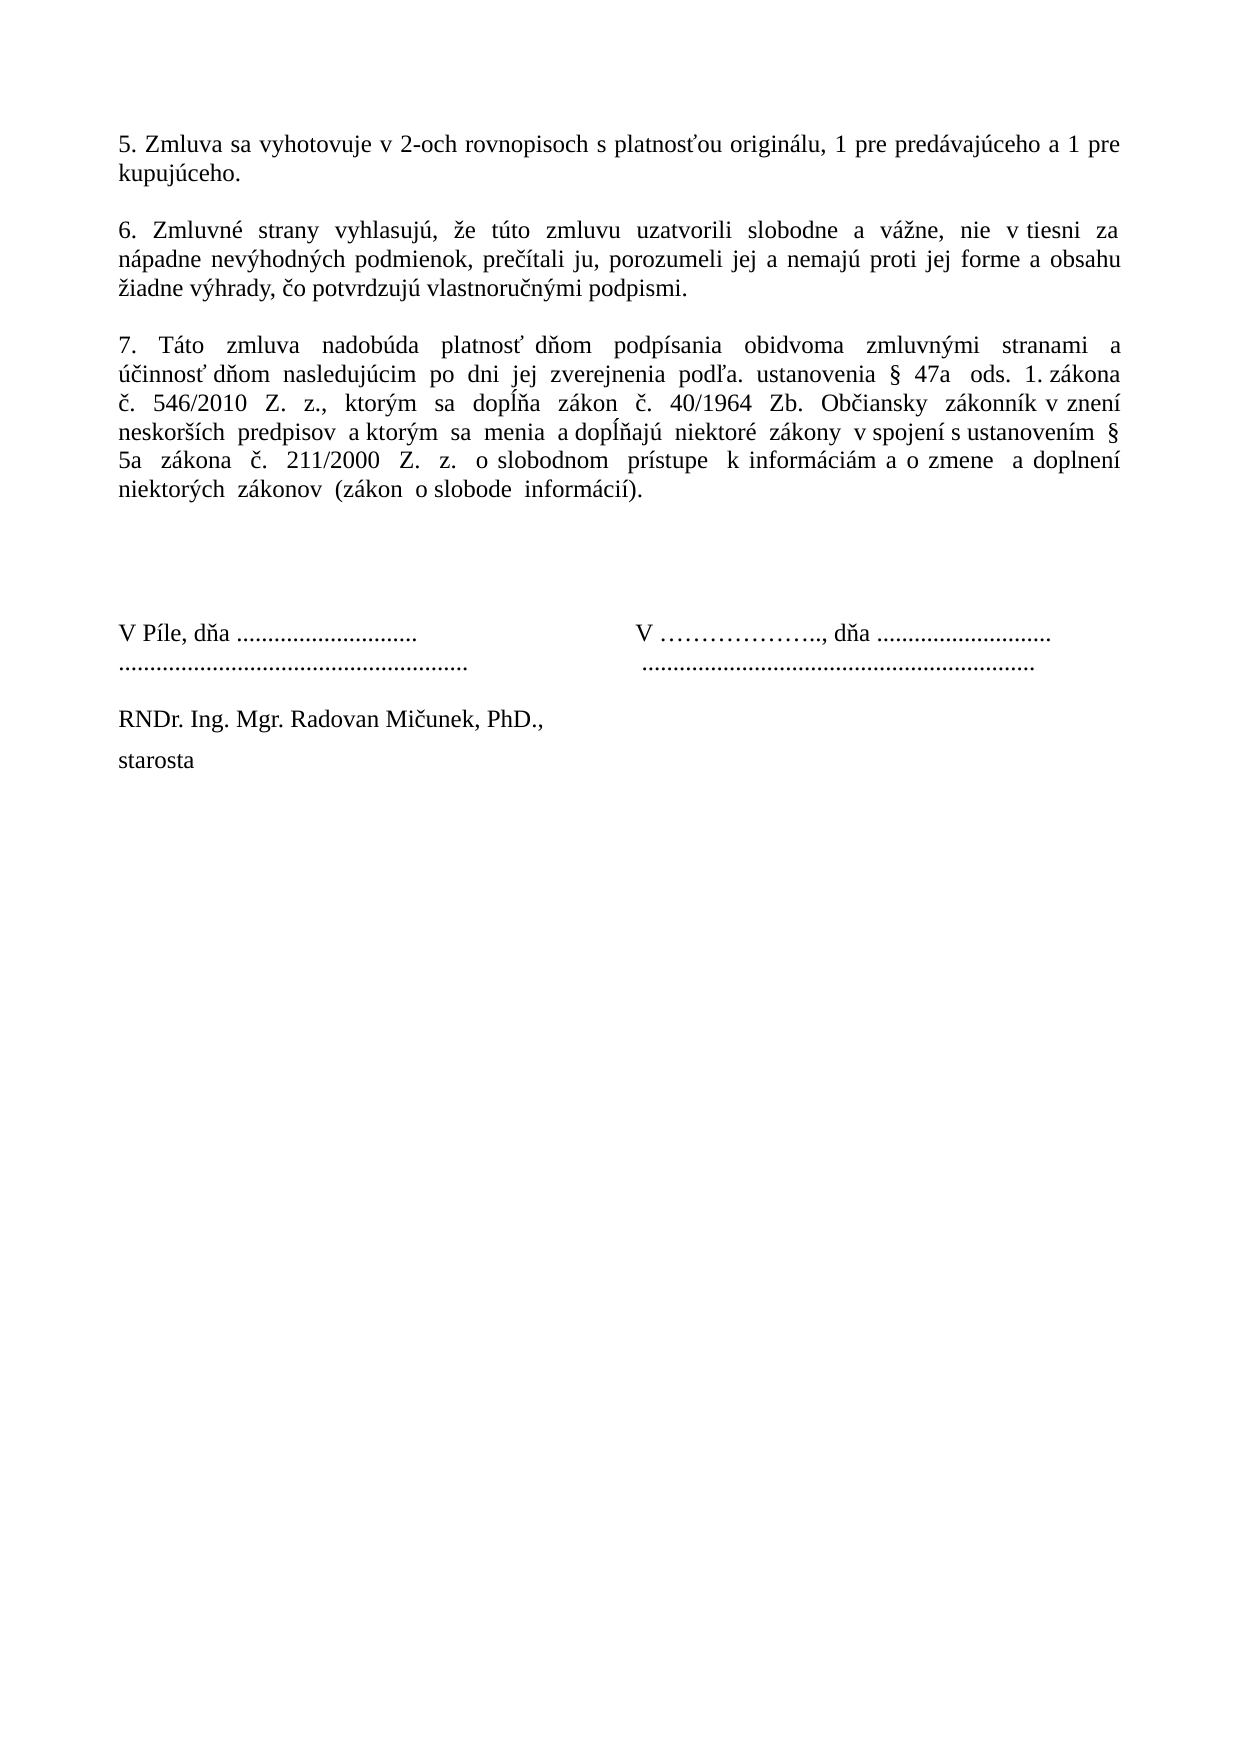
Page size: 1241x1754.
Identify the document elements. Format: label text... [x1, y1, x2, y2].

text V Píle, dňa ............................. V ……………….., dňa ............................ [118, 618, 1122, 647]
text starosta [118, 745, 1122, 773]
text 6. Zmluvné strany vyhlasujú, že túto zmluvu uzatvorili slobodne a vážne, nie v tiesni za nápadne nevýhodných podmienok, prečítali ju, porozumeli jej a nemajú proti jej forme a obsahu žiadne výhrady, čo potvrdzujú vlastnoručnými podpismi. [118, 215, 1122, 302]
text 5. Zmluva sa vyhotovuje v 2-och rovnopisoch s platnosťou originálu, 1 pre predávajúceho a 1 pre kupujúceho. [118, 129, 1122, 187]
text ........................................................ ............................................................... [118, 647, 1122, 675]
text 7. Táto zmluva nadobúda platnosť dňom podpísania obidvoma zmluvnými stranami a účinnosť dňom nasledujúcim po dni jej zverejnenia podľa. ustanovenia § 47a ods. 1. zákona č. 546/2010 Z. z., ktorým sa dopĺňa zákon č. 40/1964 Zb. Občiansky zákonník v znení neskorších predpisov a ktorým sa menia a dopĺňajú niektoré zákony v spojení s ustanovením § 5a zákona č. 211/2000 Z. z. o slobodnom prístupe k informáciám a o zmene a doplnení niektorých zákonov (zákon o slobode informácií). [118, 330, 1122, 503]
text RNDr. Ing. Mgr. Radovan Mičunek, PhD., [118, 704, 1122, 733]
